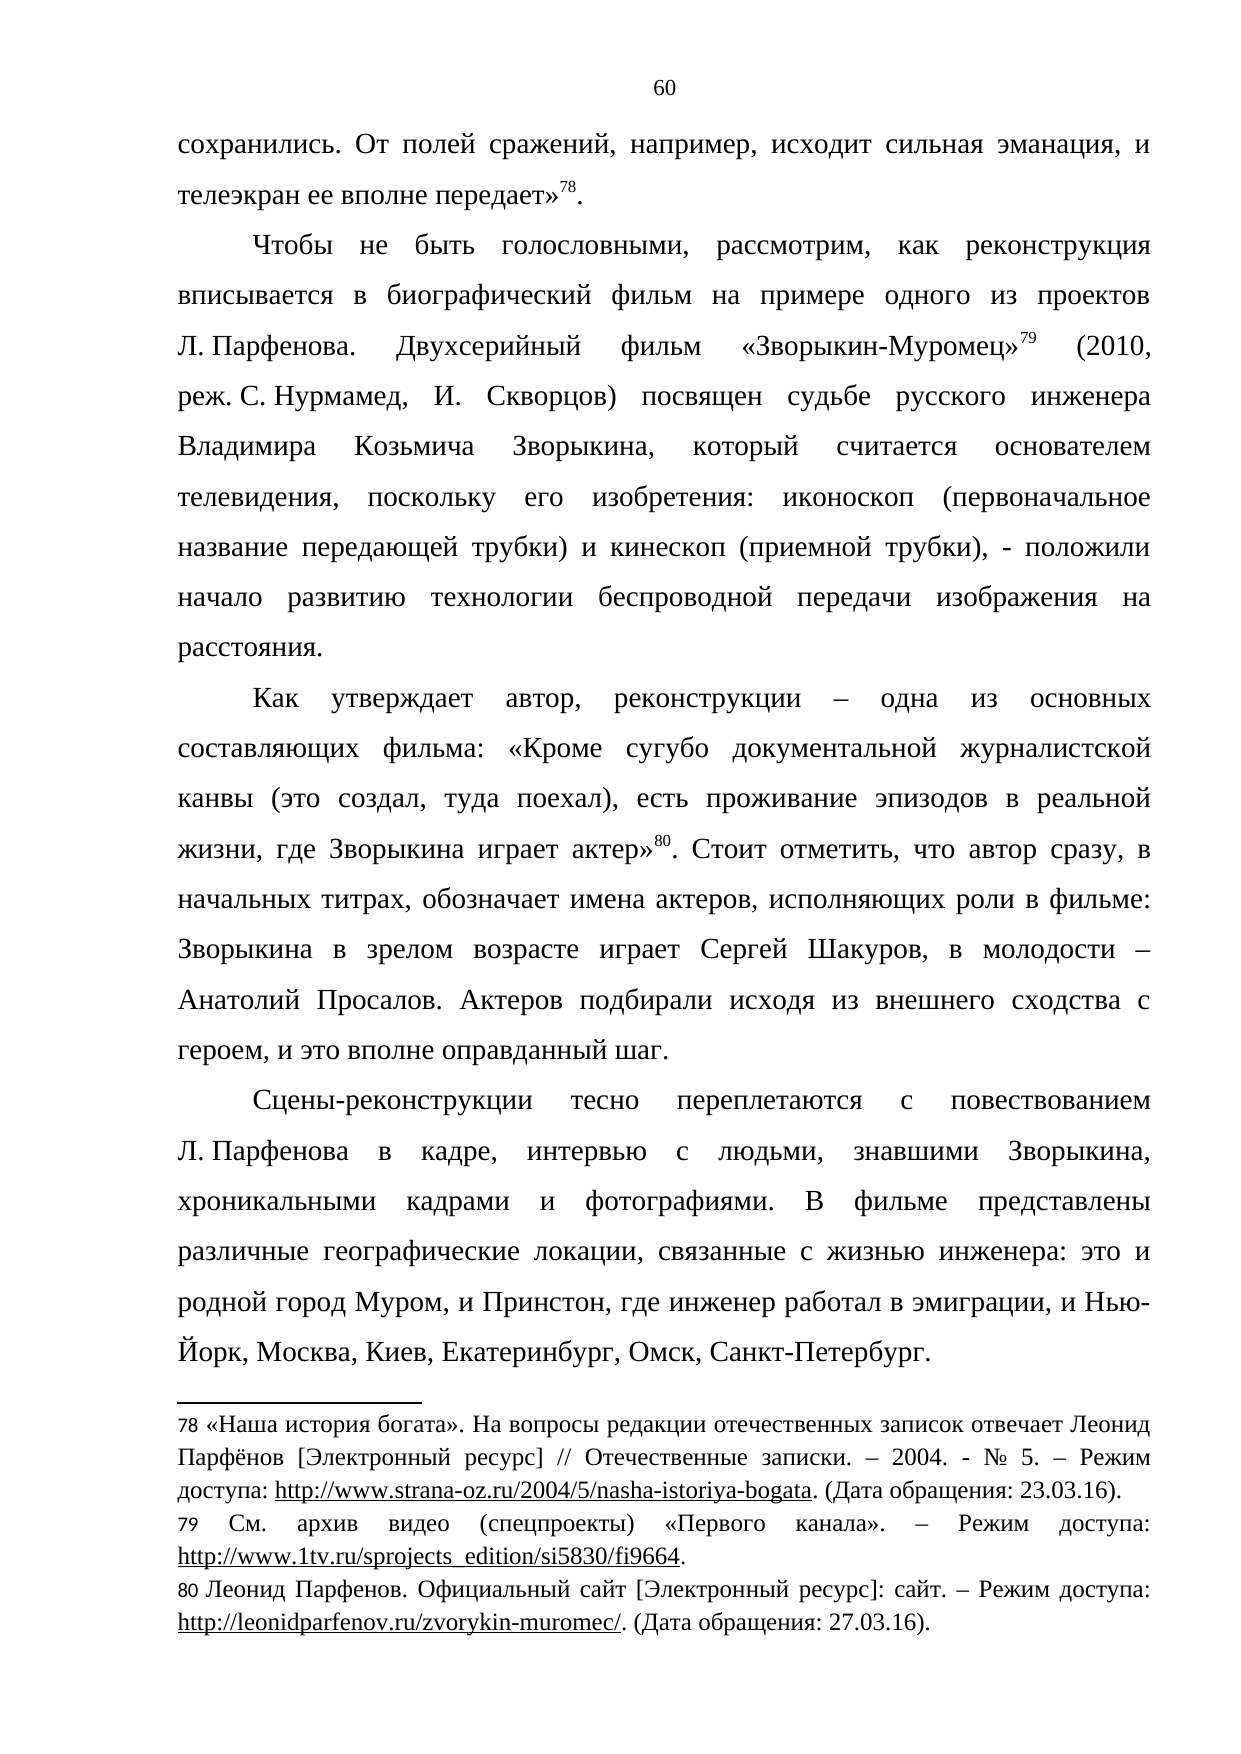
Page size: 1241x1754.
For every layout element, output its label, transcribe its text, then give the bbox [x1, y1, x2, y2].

text Сцены-реконструкции тесно переплетаются с повествованием Л. Парфенова в кадре, интервью с людьми, знавшими Зворыкина, хроникальными кадрами и фотографиями. В фильме представлены различные географические локации, связанные с жизнью инженера: это и родной город Муром, и Принстон, где инженер работал в эмиграции, и Нью-Йорк, Москва, Киев, Екатеринбург, Омск, Санкт-Петербург. [177, 1082, 1152, 1367]
text Как утверждает автор, реконструкции – одна из основных составляющих фильма: «Кроме сугубо документальной журналистской канвы (это создал, туда поехал), есть проживание эпизодов в реальной жизни, где Зворыкина играет актер». Стоит отметить, что автор сразу, в начальных титрах, обозначает имена актеров, исполняющих роли в фильме: Зворыкина в зрелом возрасте играет Сергей Шакуров, в молодости – Анатолий Просалов. Актеров подбирали исходя из внешнего сходства с героем, и это вполне оправданный шаг. [177, 680, 1152, 1066]
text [177, 126, 1152, 210]
text Чтобы не быть голословными, рассмотрим, как реконструкция вписывается в биографический фильм на примере одного из проектов Л. Парфенова. Двухсерийный фильм «Зворыкин-Муромец» (2010, реж. С. Нурмамед, И. Скворцов) посвящен судьбе русского инженера Владимира Козьмича Зворыкина, который считается основателем телевидения, поскольку его изобретения: иконоскоп (первоначальное название передающей трубки) и кинескоп (приемной трубки), - положили начало развитию технологии беспроводной передачи изображения на расстояния. [177, 227, 1152, 663]
